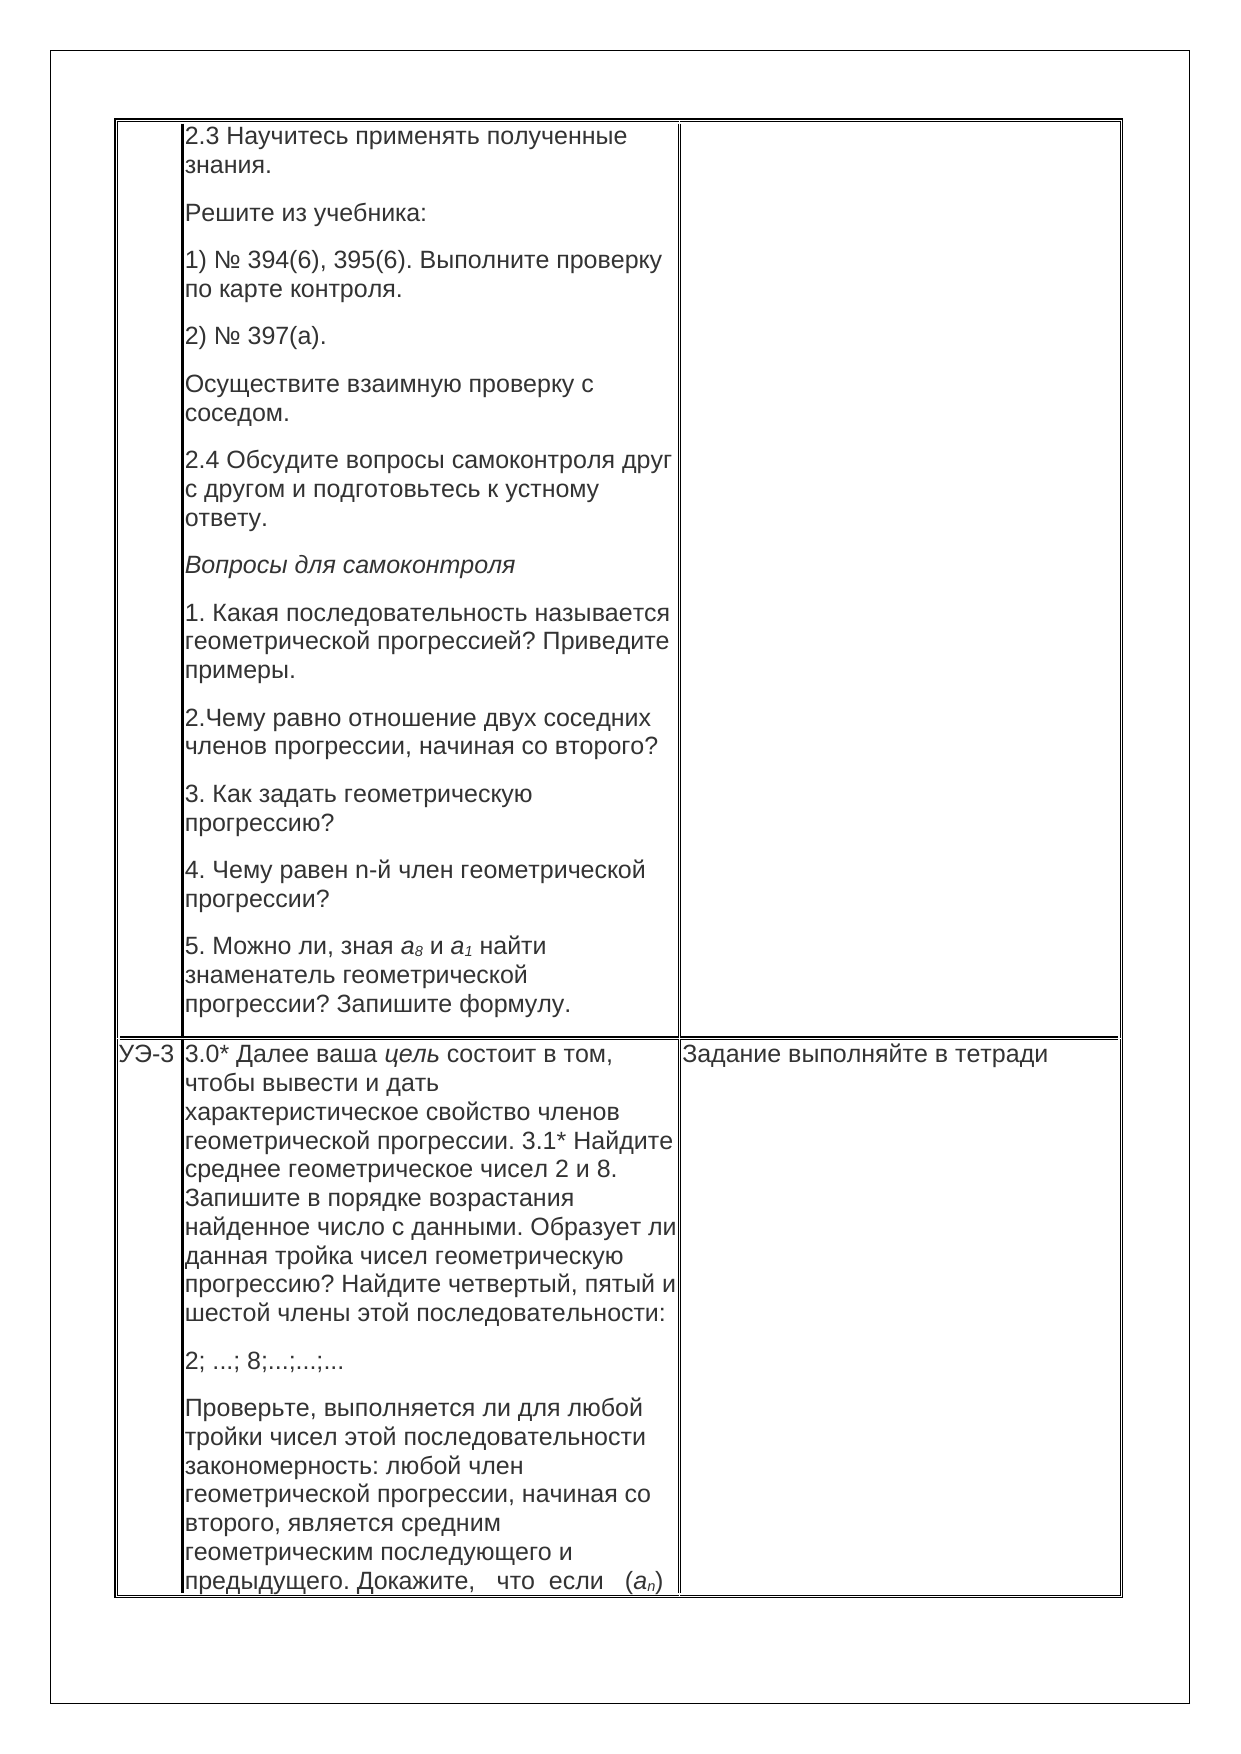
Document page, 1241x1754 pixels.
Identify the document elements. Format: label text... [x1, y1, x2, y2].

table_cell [182, 1040, 680, 1594]
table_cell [680, 122, 1120, 1036]
table_cell УЭ-3 [118, 1036, 182, 1594]
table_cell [680, 1036, 1120, 1594]
table_cell УЭ-2 [118, 122, 182, 1036]
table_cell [182, 122, 680, 1036]
